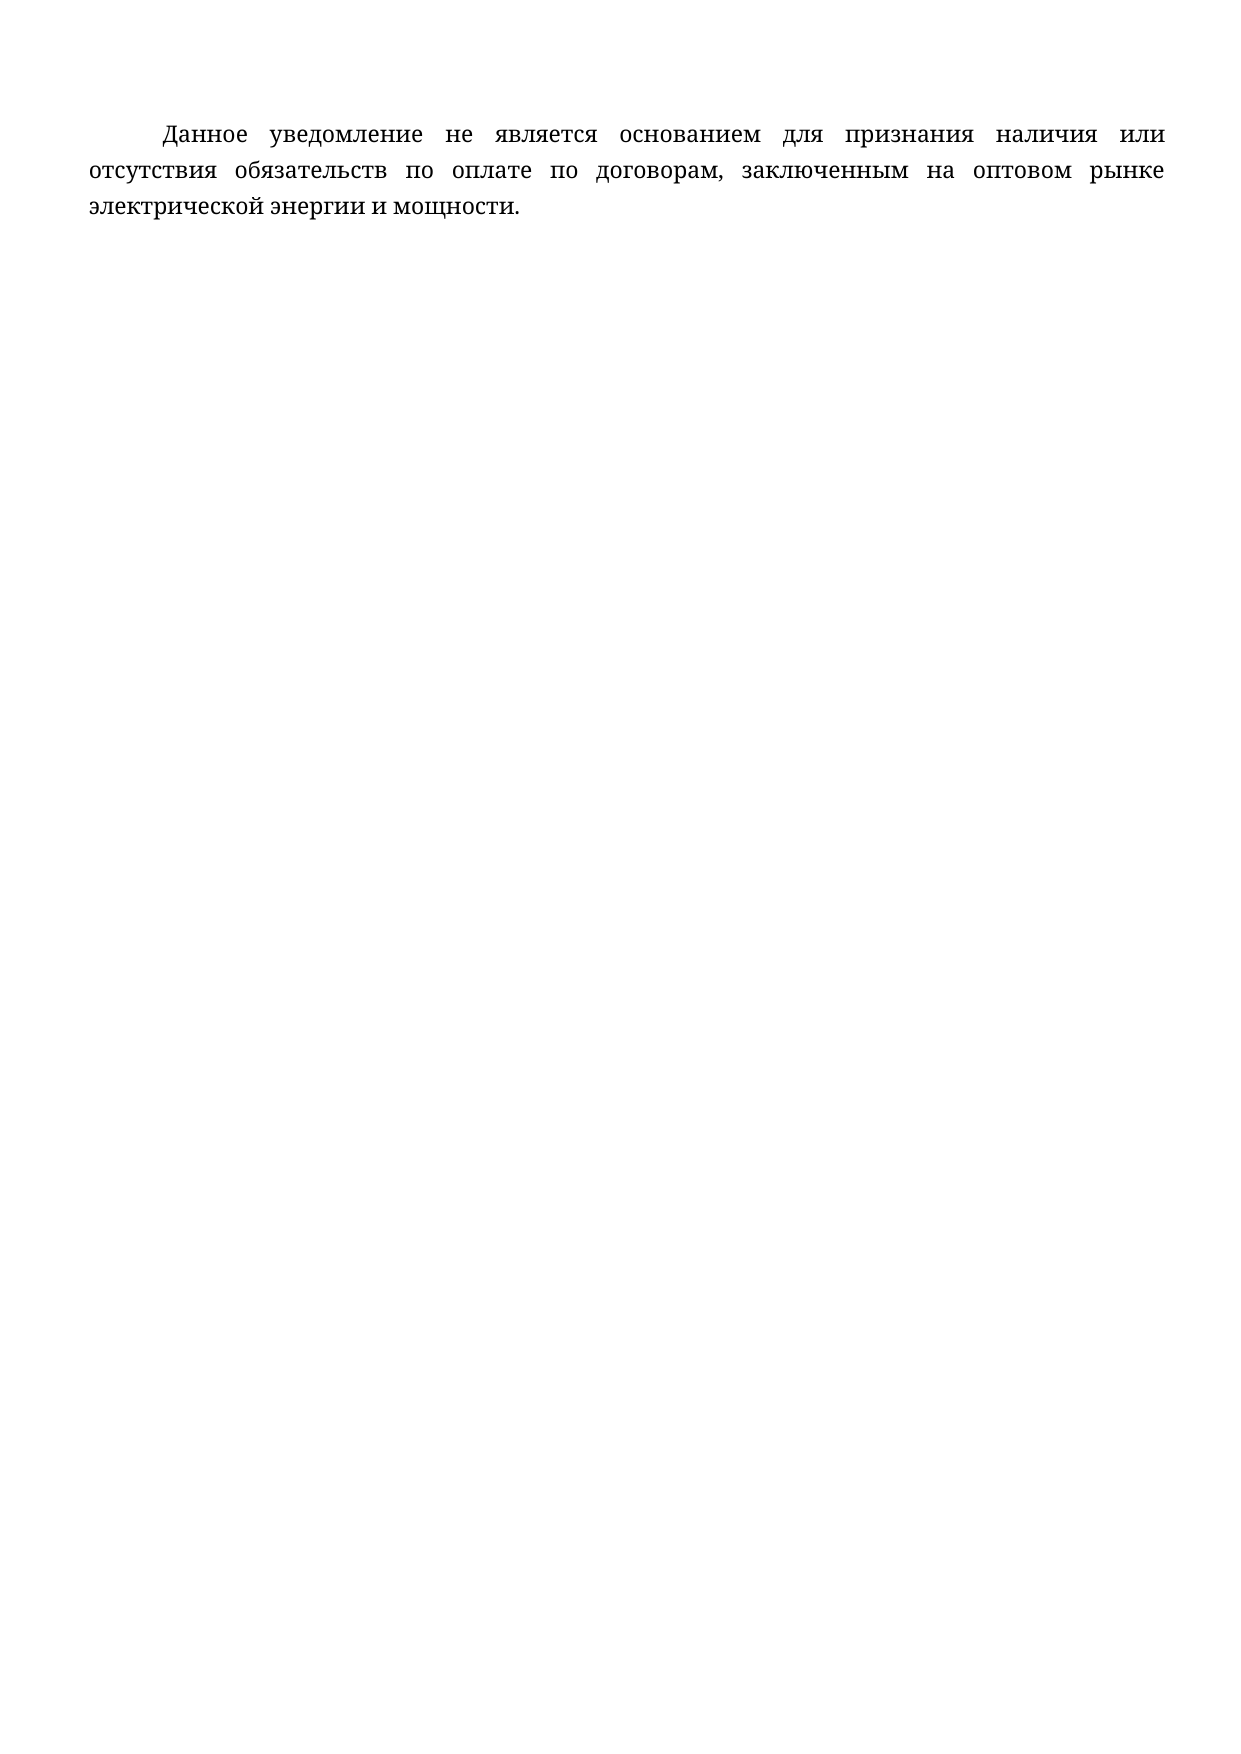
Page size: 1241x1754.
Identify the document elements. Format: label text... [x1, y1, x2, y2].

text Данное уведомление не является основанием для признания наличия или отсутствия обязательств по оплате по договорам, заключенным на оптовом рынке электрической энергии и мощности. [88, 118, 1166, 221]
